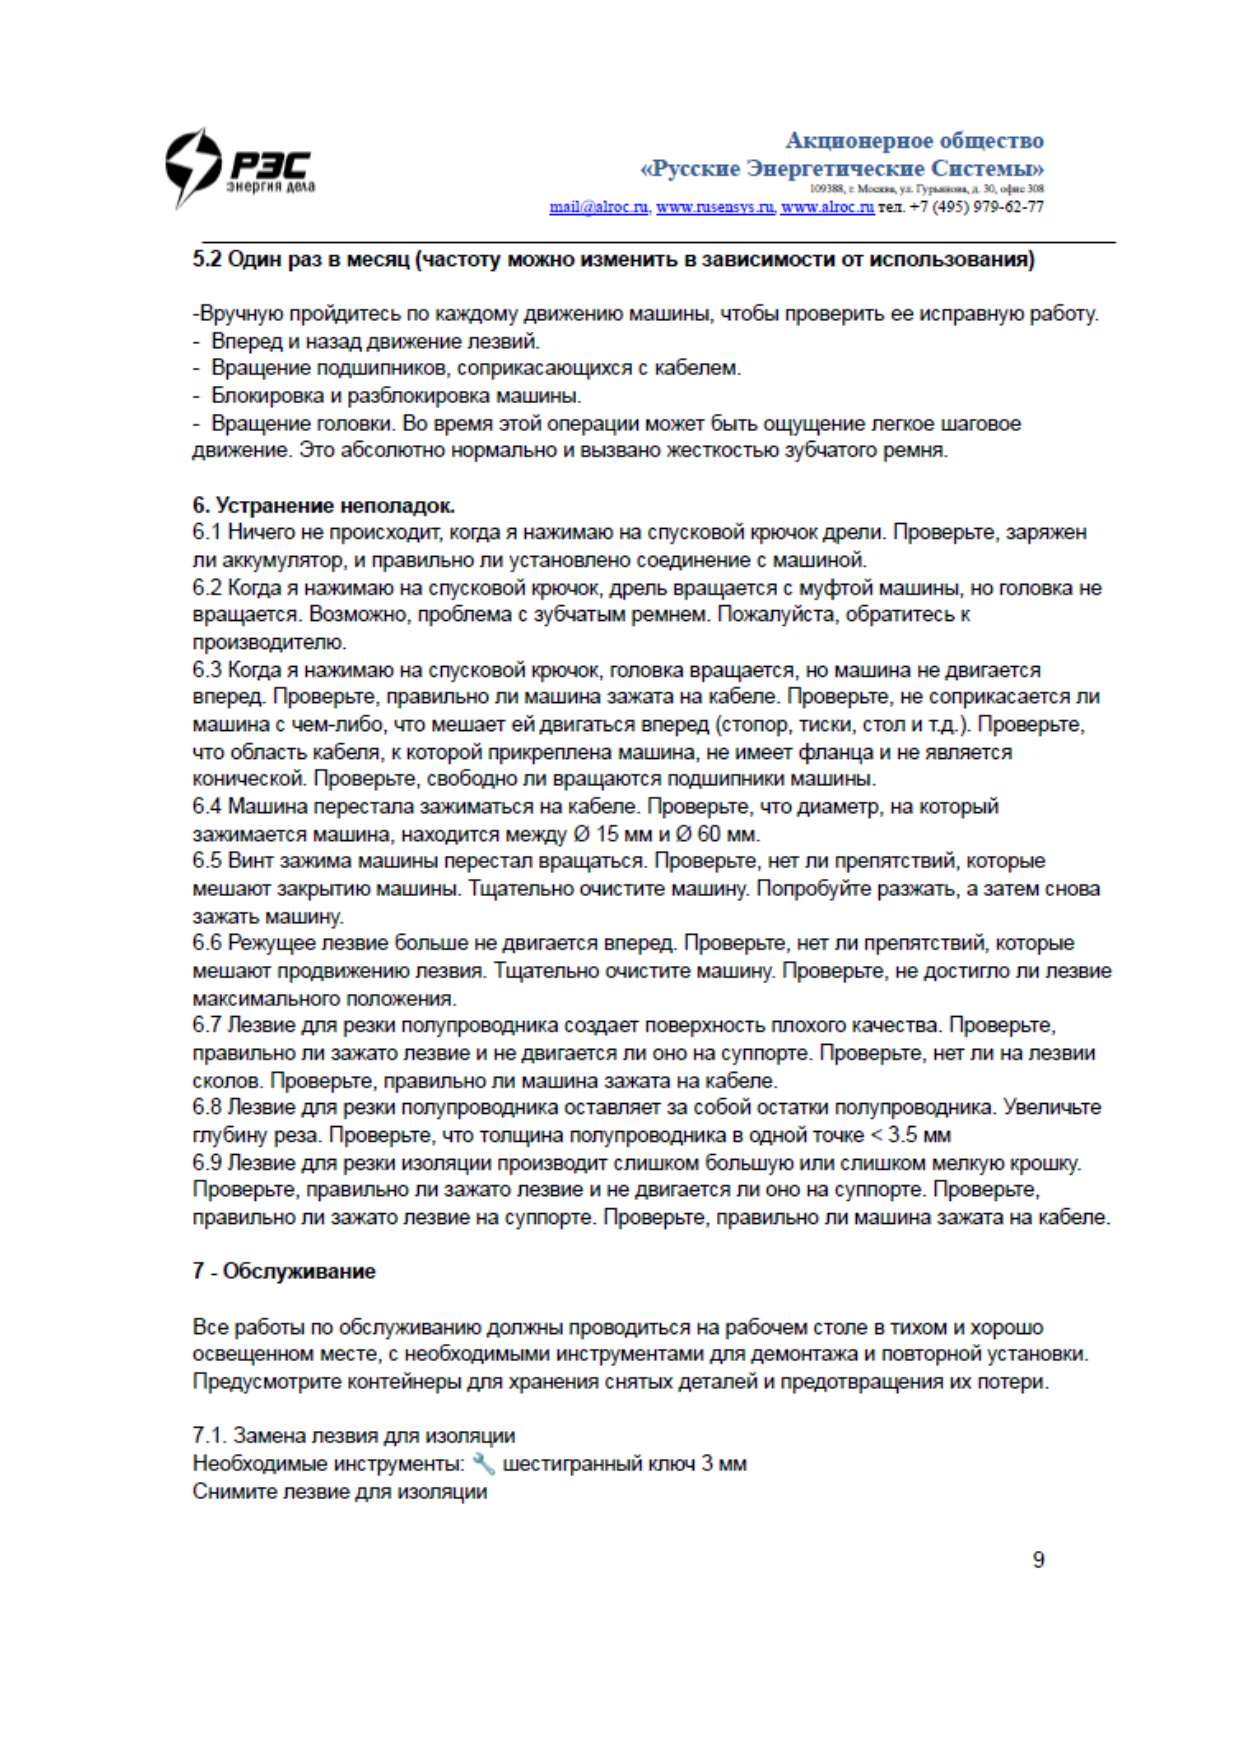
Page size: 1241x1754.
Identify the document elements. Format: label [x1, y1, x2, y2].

picture [59, 59, 1182, 1642]
